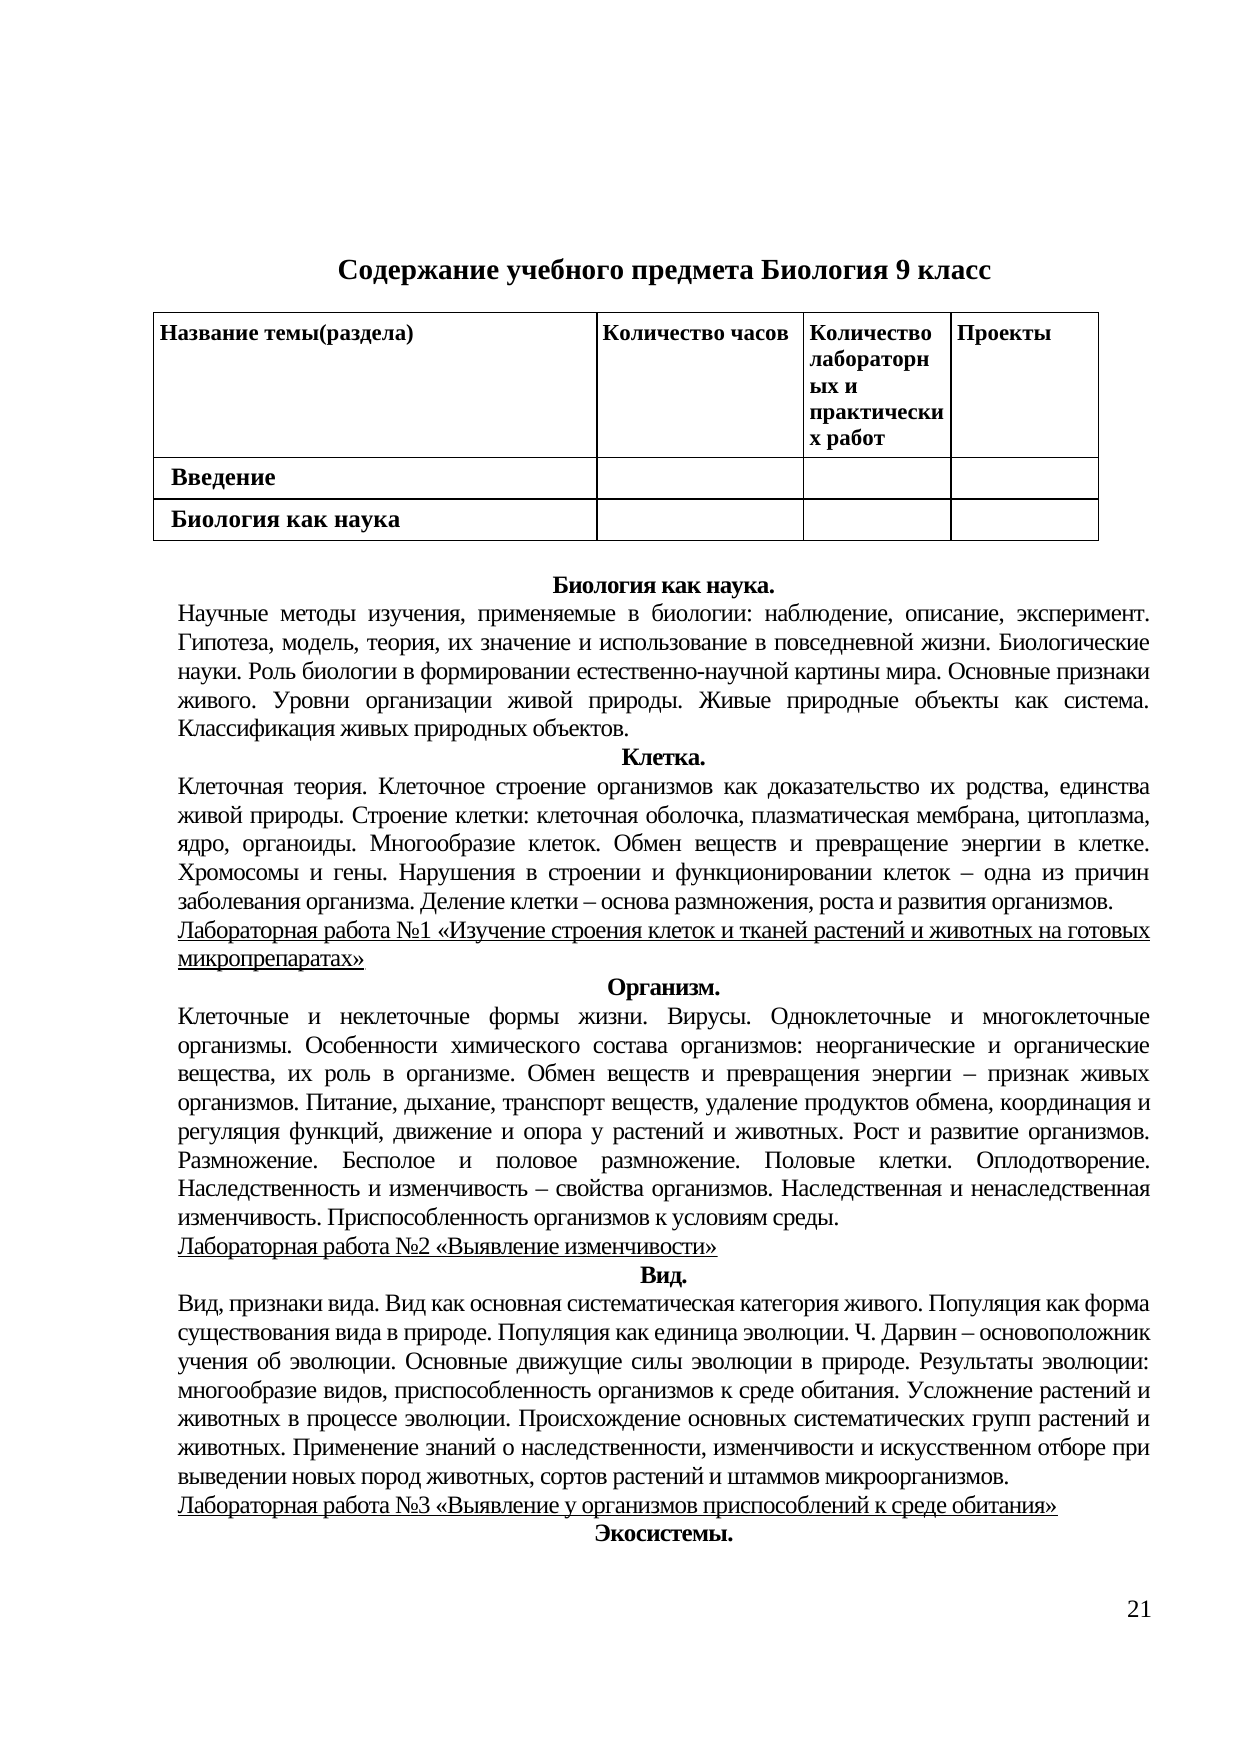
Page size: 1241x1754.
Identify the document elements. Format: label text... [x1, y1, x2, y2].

text Клеточные и неклеточные формы жизни. Вирусы. Одноклеточные и многоклеточные организмы. Особенности химического состава организмов: неорганические и органические вещества, их роль в организме. Обмен веществ и превращения энергии – признак живых организмов. Питание, дыхание, транспорт веществ, удаление продуктов обмена, координация и регуляция функций, движение и опора у растений и животных. Рост и развитие организмов. Размножение. Бесполое и половое размножение. Половые клетки. Оплодотворение. Наследственность и изменчивость – свойства организмов. Наследственная и ненаследственная изменчивость. Приспособленность организмов к условиям среды. [177, 1001, 1151, 1231]
table_cell Введение [154, 458, 596, 498]
text Лабораторная работа №1 «Изучение строения клеток и тканей растений и животных на готовых микропрепаратах» [177, 915, 1151, 972]
table_cell [804, 500, 950, 540]
table_header Название темы(раздела) [154, 313, 596, 456]
table_cell [598, 500, 803, 540]
text Организм. [177, 972, 1151, 1001]
text Клетка. [177, 742, 1151, 771]
table_header Количество лабораторных и практических работ [804, 313, 950, 456]
text Биология как наука. [177, 570, 1151, 598]
text Клеточная теория. Клеточное строение организмов как доказательство их родства, единства живой природы. Строение клетки: клеточная оболочка, плазматическая мембрана, цитоплазма, ядро, органоиды. Многообразие клеток. Обмен веществ и превращение энергии в клетке. Хромосомы и гены. Нарушения в строении и функционировании клеток – одна из причин заболевания организма. Деление клетки – основа размножения, роста и развития организмов. [177, 771, 1151, 915]
text Лабораторная работа №3 «Выявление у организмов приспособлений к среде обитания» [177, 1490, 1151, 1518]
text Научные методы изучения, применяемые в биологии: наблюдение, описание, эксперимент. Гипотеза, модель, теория, их значение и использование в повседневной жизни. Биологические науки. Роль биологии в формировании естественно-научной картины мира. Основные признаки живого. Уровни организации живой природы. Живые природные объекты как система. Классификация живых природных объектов. [177, 598, 1151, 742]
table_cell [804, 458, 950, 498]
text Экосистемы. [177, 1518, 1151, 1547]
text Вид, признаки вида. Вид как основная систематическая категория живого. Популяция как форма существования вида в природе. Популяция как единица эволюции. Ч. Дарвин – основоположник учения об эволюции. Основные движущие силы эволюции в природе. Результаты эволюции: многообразие видов, приспособленность организмов к среде обитания. Усложнение растений и животных в процессе эволюции. Происхождение основных систематических групп растений и животных. Применение знаний о наследственности, изменчивости и искусственном отборе при выведении новых пород животных, сортов растений и штаммов микроорганизмов. [177, 1288, 1151, 1490]
table_header Количество часов [598, 313, 803, 456]
table_cell [952, 458, 1098, 498]
text Вид. [177, 1260, 1151, 1288]
table_cell [952, 500, 1098, 540]
table_cell [598, 458, 803, 498]
table_header Проекты [952, 313, 1098, 456]
text Содержание учебного предмета Биология 9 класс [177, 252, 1152, 286]
table_cell Биология как наука [154, 500, 596, 540]
text Лабораторная работа №2 «Выявление изменчивости» [177, 1231, 1151, 1260]
